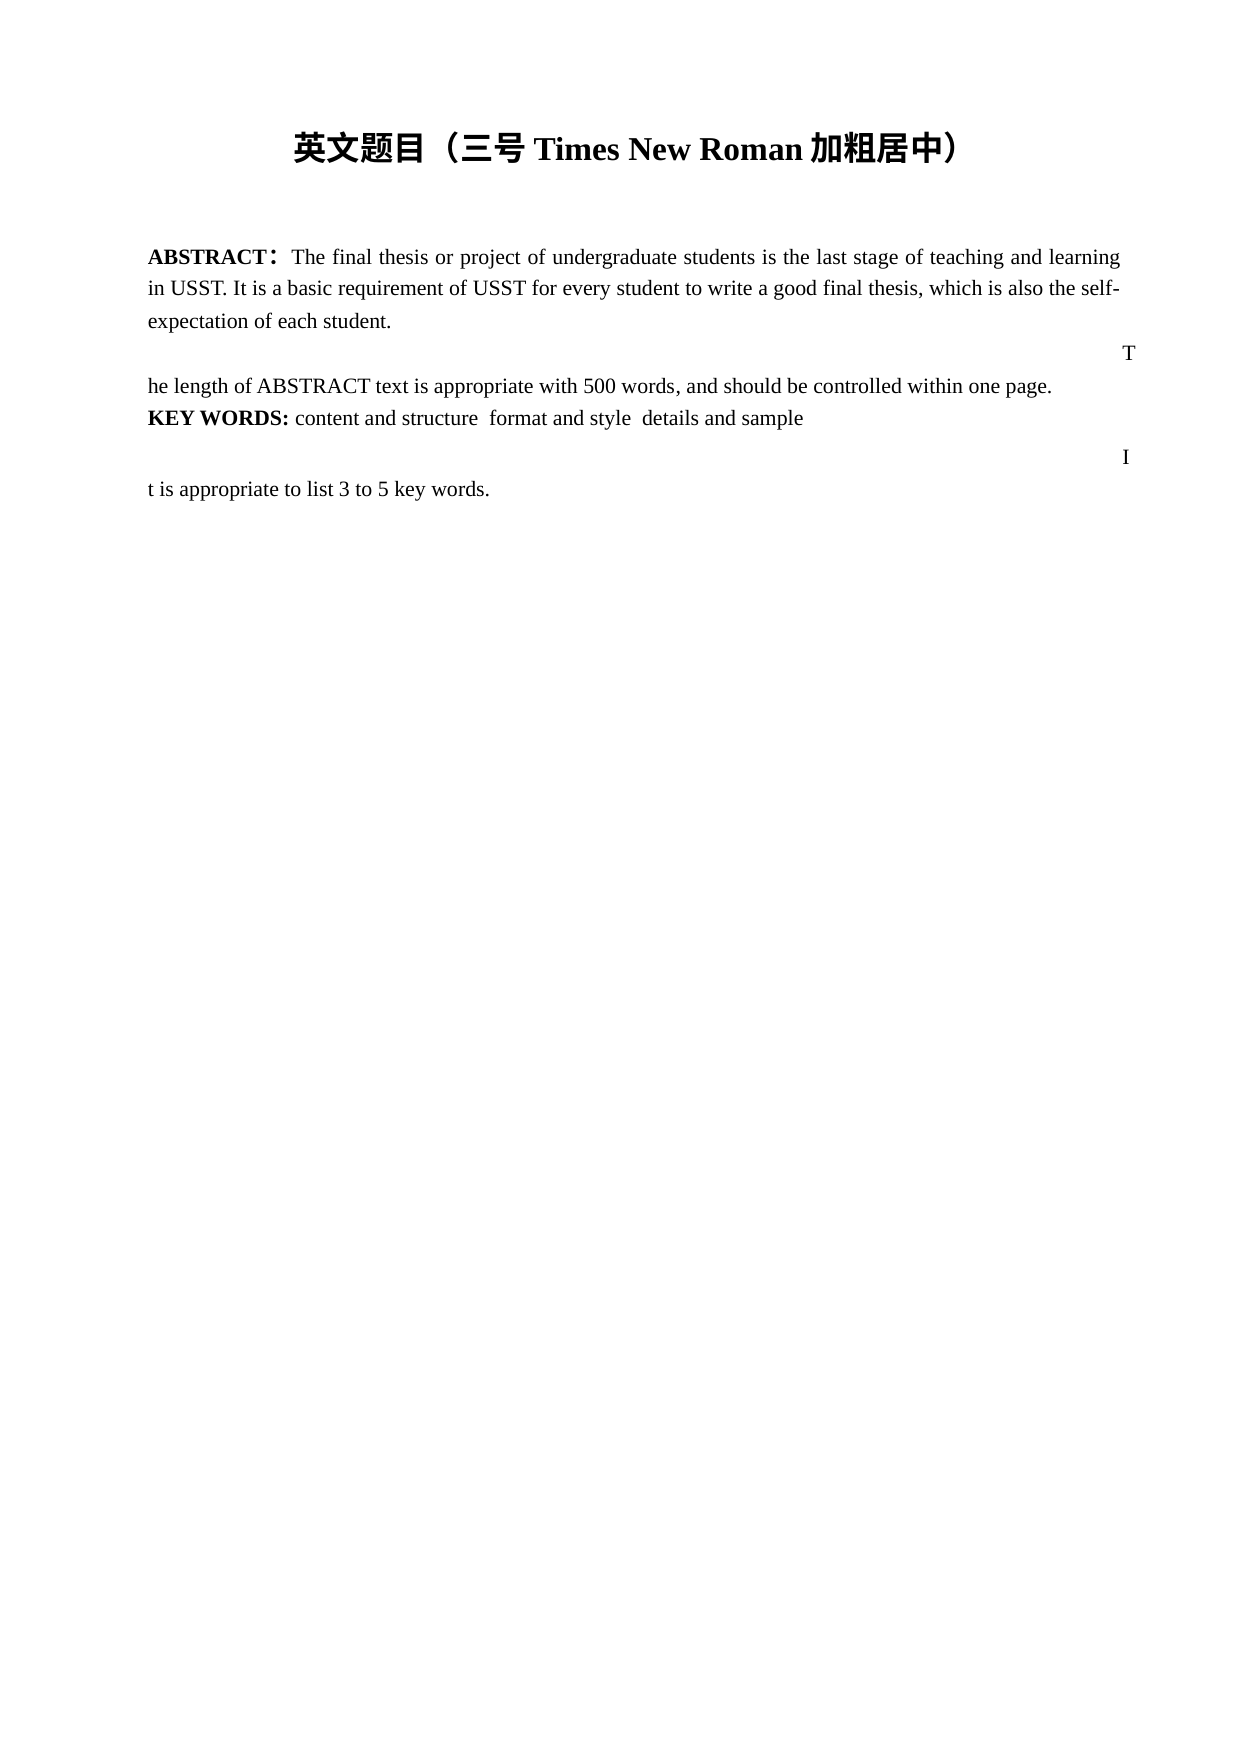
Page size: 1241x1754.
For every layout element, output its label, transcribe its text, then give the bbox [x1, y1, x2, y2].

text It is appropriate to list 3 to 5 key words. [148, 440, 1122, 505]
text ABSTRACT：The final thesis or project of undergraduate students is the last stage of teaching and learning in USST. It is a basic requirement of USST for every student to write a good final thesis, which is also the self-expectation of each student. [148, 239, 1122, 336]
text The length of ABSTRACT text is appropriate with 500 words, and should be controlled within one page. [148, 336, 1122, 401]
text KEY WORDS: content and structure format and style details and sample [148, 401, 1122, 434]
subtitle 英文题目（三号Times New Roman加粗居中） [148, 113, 1122, 178]
